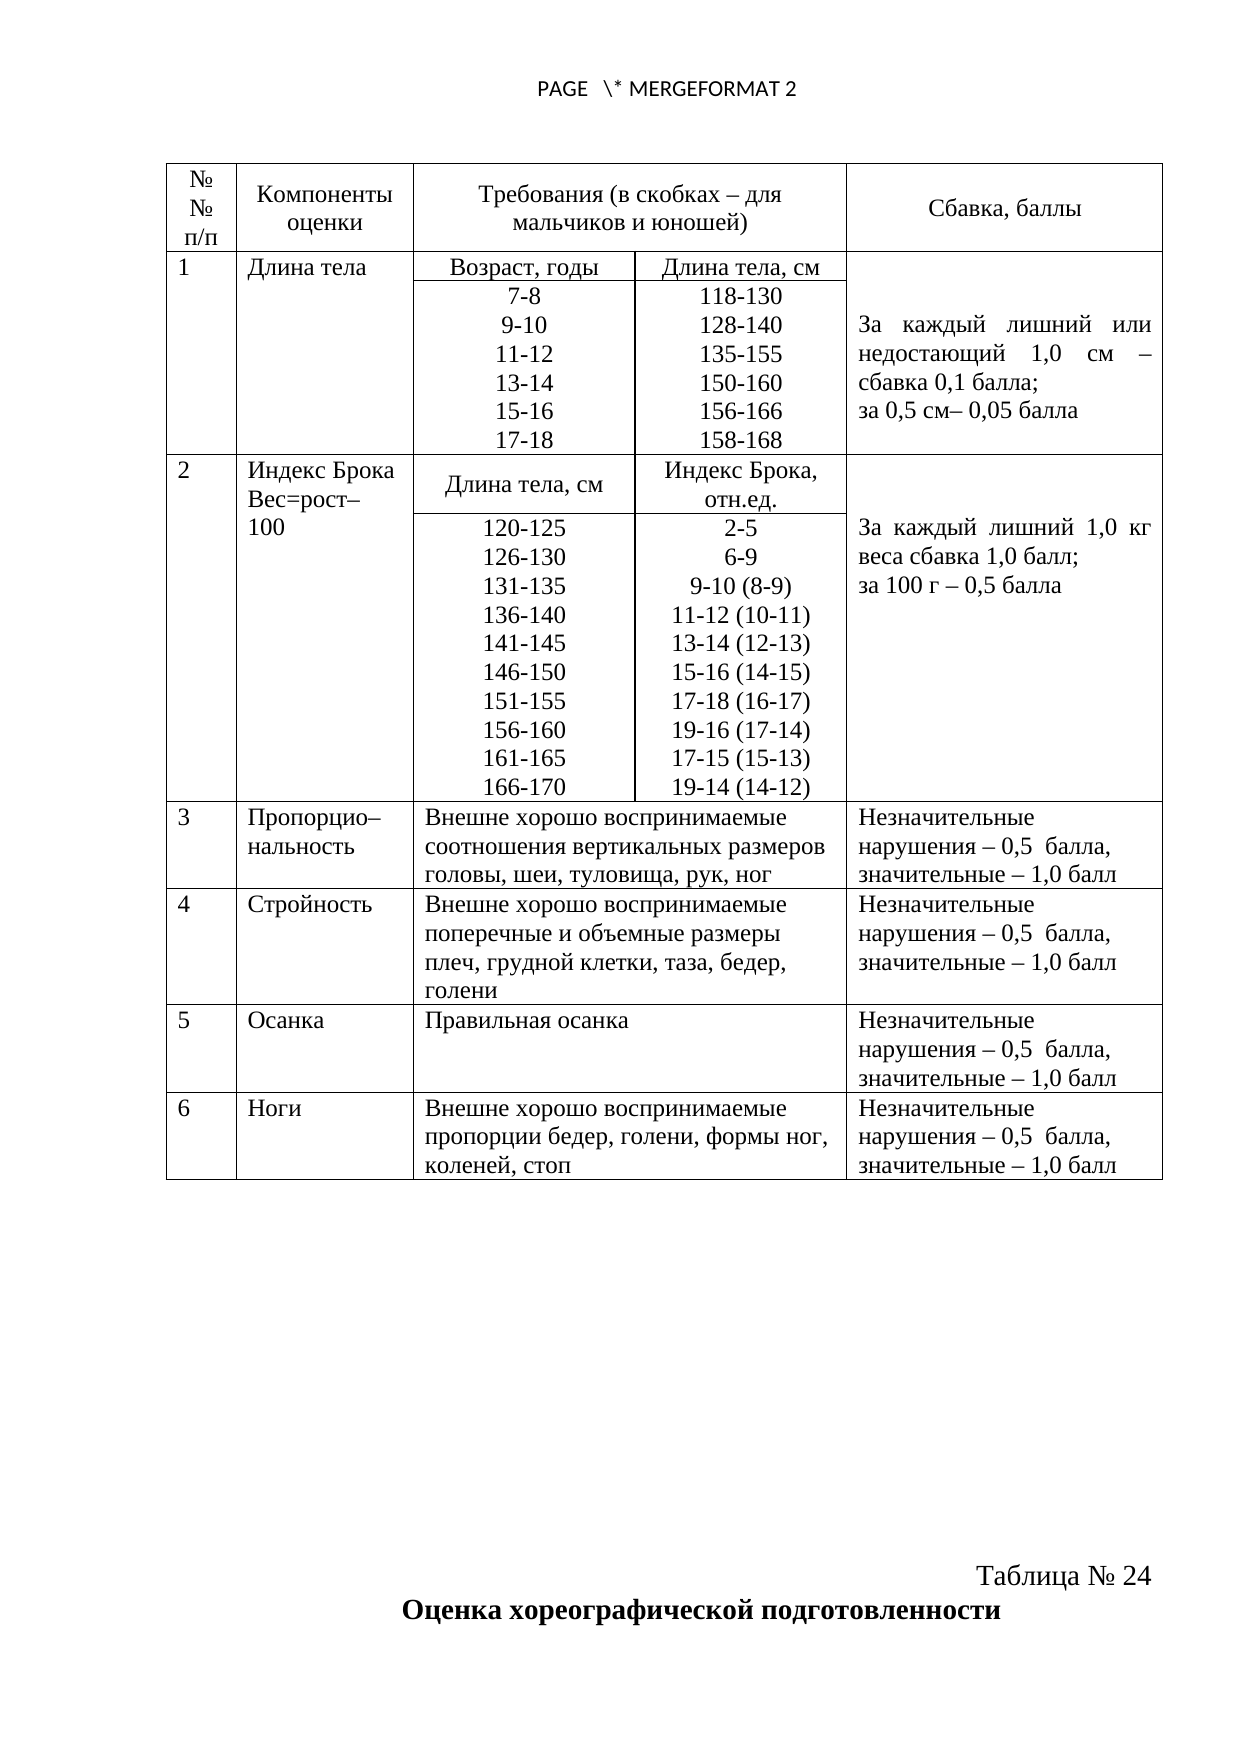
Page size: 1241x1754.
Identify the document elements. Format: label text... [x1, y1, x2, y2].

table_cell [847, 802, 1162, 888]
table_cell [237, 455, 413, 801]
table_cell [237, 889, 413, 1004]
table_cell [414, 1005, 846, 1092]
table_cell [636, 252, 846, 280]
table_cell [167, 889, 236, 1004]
text Оценка хореографической подготовленности [177, 1592, 1152, 1626]
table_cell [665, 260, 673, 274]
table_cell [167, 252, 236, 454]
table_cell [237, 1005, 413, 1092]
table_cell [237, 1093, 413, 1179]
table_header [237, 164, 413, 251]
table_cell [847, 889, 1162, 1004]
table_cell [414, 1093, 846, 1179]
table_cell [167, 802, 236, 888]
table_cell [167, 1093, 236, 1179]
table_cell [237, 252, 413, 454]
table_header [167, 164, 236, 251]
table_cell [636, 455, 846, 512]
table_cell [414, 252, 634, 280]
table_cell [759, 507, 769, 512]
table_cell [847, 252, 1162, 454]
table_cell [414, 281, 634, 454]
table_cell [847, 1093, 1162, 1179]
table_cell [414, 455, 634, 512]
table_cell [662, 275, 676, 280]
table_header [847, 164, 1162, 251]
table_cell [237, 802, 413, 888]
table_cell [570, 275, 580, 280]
text Таблица № 24 [177, 1558, 1152, 1592]
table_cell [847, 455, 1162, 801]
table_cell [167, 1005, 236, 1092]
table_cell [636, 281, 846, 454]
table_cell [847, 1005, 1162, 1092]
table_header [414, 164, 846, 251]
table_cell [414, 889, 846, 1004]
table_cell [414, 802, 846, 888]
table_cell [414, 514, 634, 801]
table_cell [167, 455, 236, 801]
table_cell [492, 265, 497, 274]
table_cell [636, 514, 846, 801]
